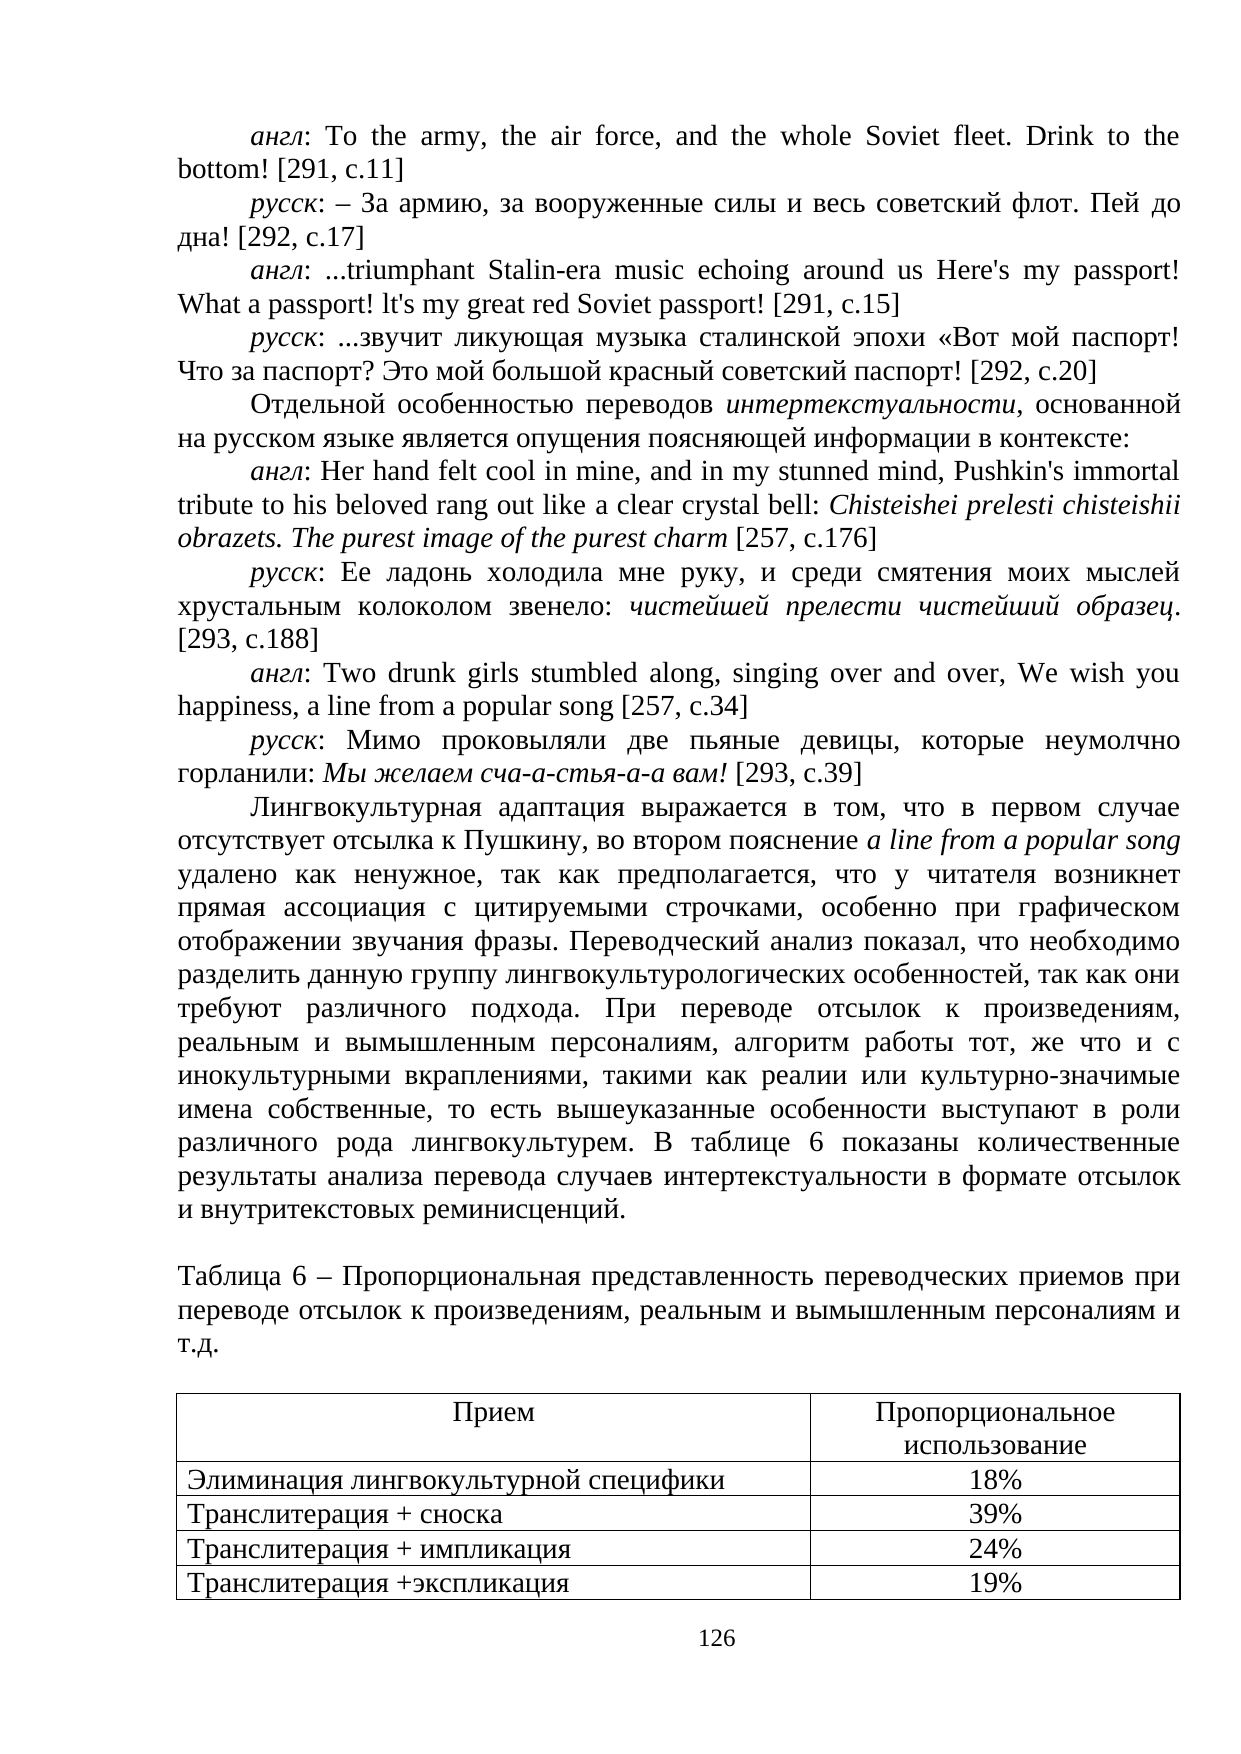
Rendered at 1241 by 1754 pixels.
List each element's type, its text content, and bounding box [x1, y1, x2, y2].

table_cell 24% [811, 1531, 1179, 1564]
text англ: ...triumphant Stalin-era music echoing around us Here's my passport! What а passport! lt's my great red Soviet passport! [291, с.15] [177, 252, 1181, 319]
table_header Прием [177, 1394, 810, 1461]
text русск: – За армию, за вооруженные силы и весь советский флот. Пей до дна! [292, с.17] [177, 185, 1181, 252]
table_header Пропорциональное использование [811, 1394, 1179, 1461]
text англ: Two drunk girls stumbled along, singing over and over, We wish you happiness, а line from а popular song [257, с.34] [177, 655, 1181, 722]
text англ: То the army, the air force, and the whole Soviet fleet. Drink to the bottom! [291, с.11] [177, 118, 1181, 185]
table_cell 18% [811, 1462, 1179, 1495]
text Отдельной особенностью переводов интертекстуальности, основанной на русском языке является опущения поясняющей информации в контексте: [177, 386, 1181, 453]
table_cell Транслитерация +экспликация [177, 1566, 810, 1599]
table_cell 19% [811, 1566, 1179, 1599]
text русск: ...звучит ликующая музыка сталинской эпохи «Вот мой паспорт! Что за паспорт? Это мой большой красный советский паспорт! [292, с.20] [177, 319, 1181, 386]
table_cell Транслитерация + импликация [177, 1531, 810, 1564]
text Лингвокультурная адаптация выражается в том, что в первом случае отсутствует отсылка к Пушкину, во втором пояснение а line from a popular song удалено как ненужное, так как предполагается, что у читателя возникнет прямая ассоциация с цитируемыми строчками, особенно при графическом отображении звучания фразы. Переводческий анализ показал, что необходимо разделить данную группу лингвокультурологических особенностей, так как они требуют различного подхода. При переводе отсылок к произведениям, реальным и вымышленным персоналиям, алгоритм работы тот, же что и с инокультурными вкраплениями, такими как реалии или культурно-значимые имена собственные, то есть вышеуказанные особенности выступают в роли различного рода лингвокультурем. В таблице 6 показаны количественные результаты анализа перевода случаев интертекстуальности в формате отсылок и внутритекстовых реминисценций. [177, 789, 1181, 1225]
text русск: Ее ладонь холодила мне руку, и среди смятения моих мыслей хрустальным колоколом звенело: чистейшей прелести чистейший образец. [293, с.188] [177, 554, 1181, 655]
table_cell Элиминация лингвокультурной специфики [177, 1462, 810, 1495]
text англ: Her hand felt cool in mine, and in my stunned mind, Pushkin's immortal tribute to his beloved rang out like а clear crystal bell: Chisteishei prelesti chisteishii obrazets. The purest image of the purest charm [257, с.176] [177, 453, 1181, 554]
table_cell 39% [811, 1496, 1179, 1530]
text русск: Мимо проковыляли две пьяные девицы, которые неумолчно горланили: Мы желаем сча-а-стья-а-а вам! [293, с.39] [177, 722, 1181, 789]
table_cell Транслитерация + сноска [177, 1496, 810, 1530]
text Таблица 6 – Пропорциональная представленность переводческих приемов при переводе отсылок к произведениям, реальным и вымышленным персоналиям и т.д. [177, 1258, 1181, 1359]
